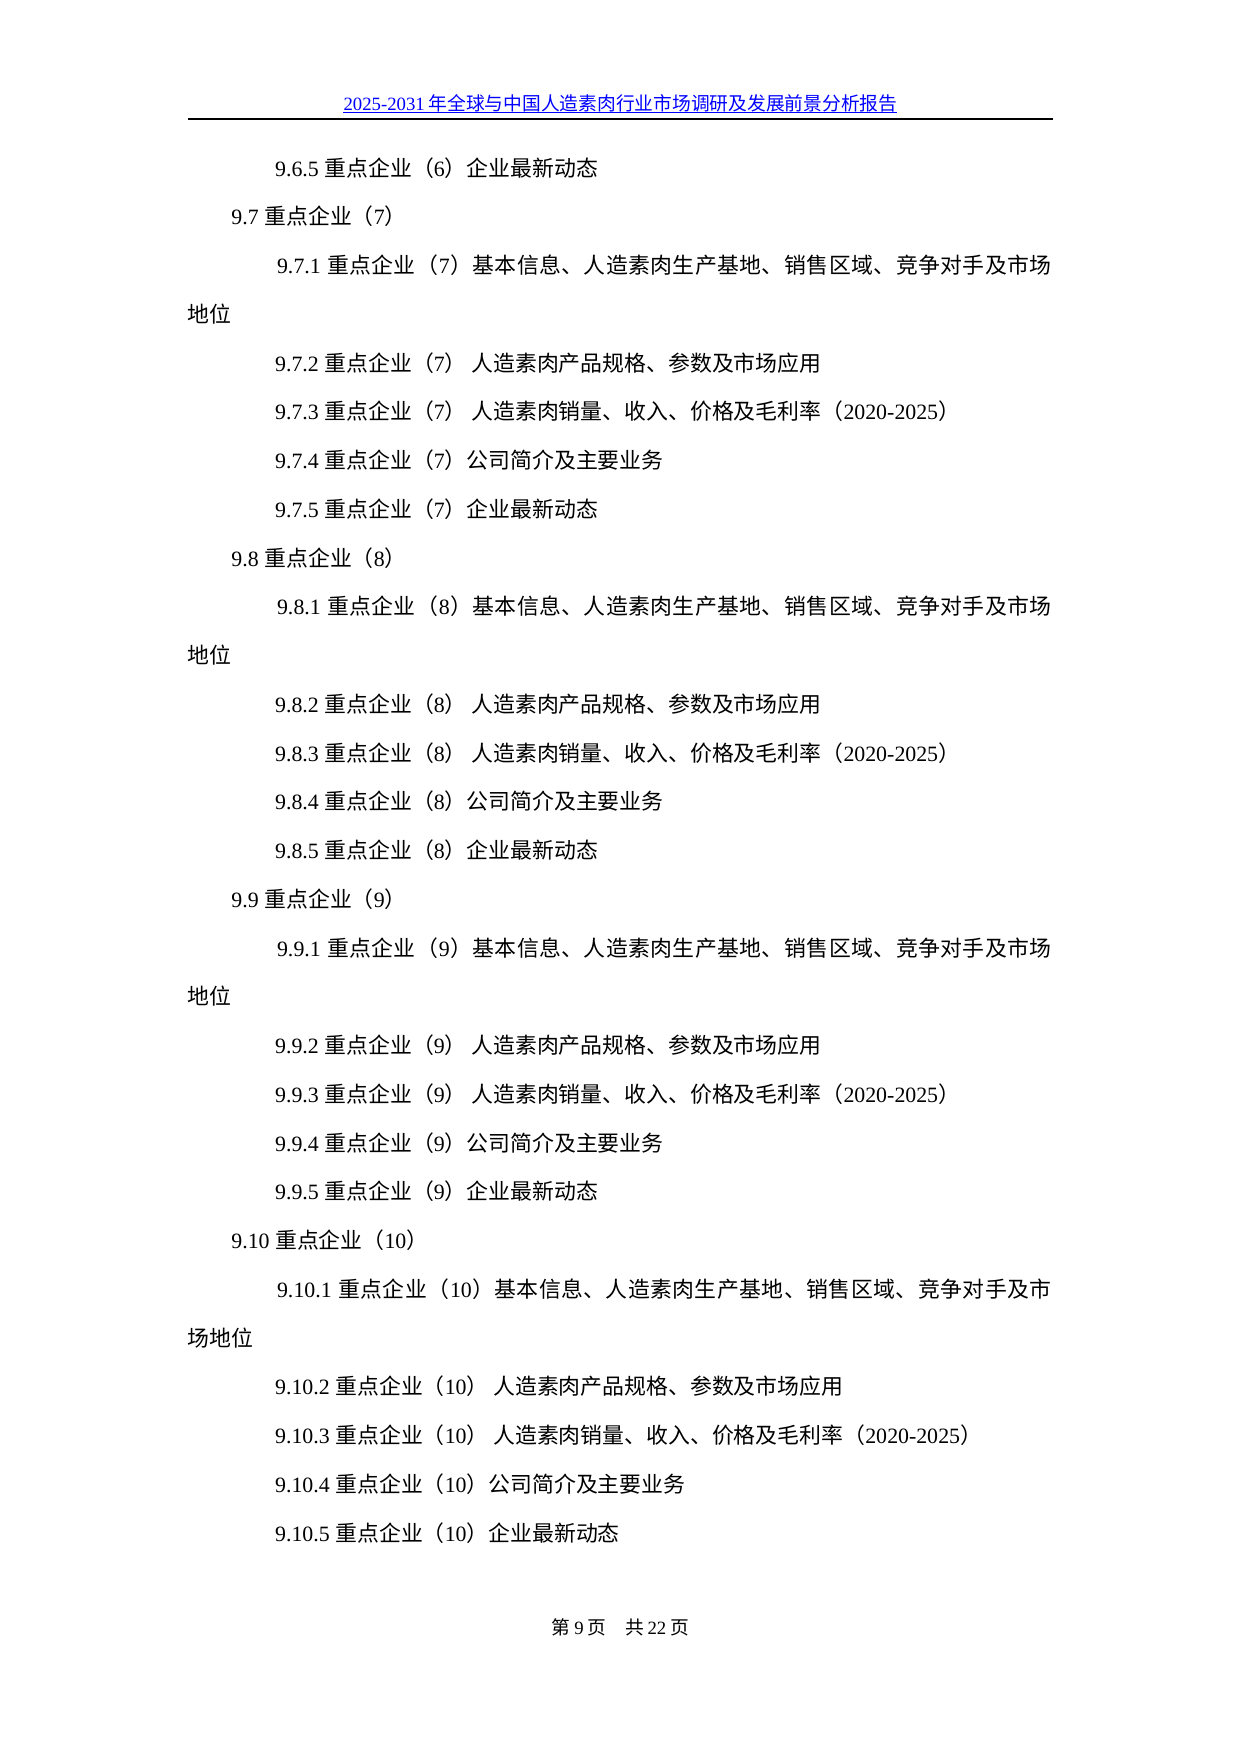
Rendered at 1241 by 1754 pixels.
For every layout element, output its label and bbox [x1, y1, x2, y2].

text [187, 150, 1053, 1548]
